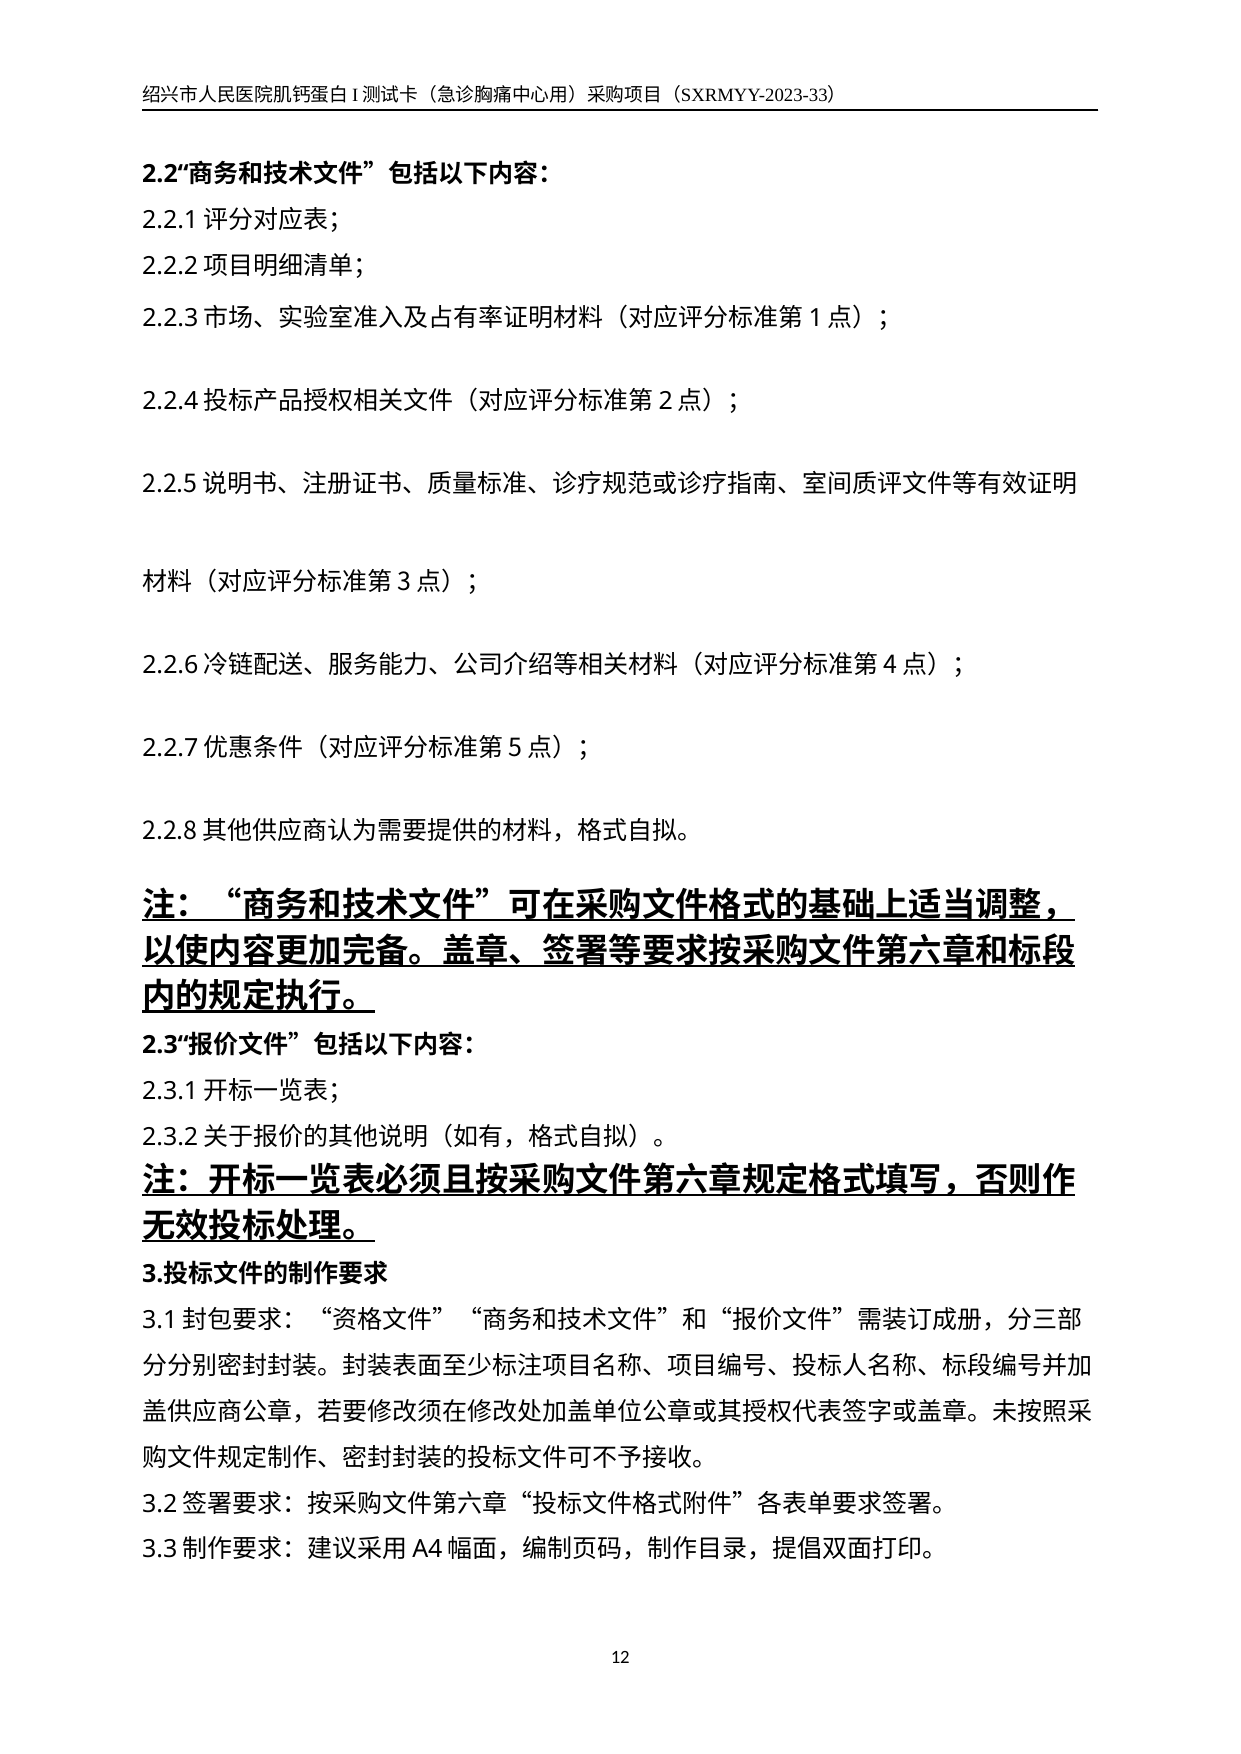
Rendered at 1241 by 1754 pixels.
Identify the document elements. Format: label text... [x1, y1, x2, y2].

text 2.3.2关于报价的其他说明（如有，格式自拟）。 [142, 1109, 1098, 1154]
text 2.2“商务和技术文件”包括以下内容： [142, 146, 1098, 192]
text 2.2.1评分对应表； [142, 192, 1098, 237]
text 2.2.2项目明细清单； [142, 237, 1098, 283]
text 2.3.1开标一览表； [142, 1063, 1098, 1109]
text 2.2.4投标产品授权相关文件（对应评分标准第2点）； [142, 366, 1098, 431]
text 2.2.3市场、实验室准入及占有率证明材料（对应评分标准第1点）； [142, 283, 1098, 348]
text 3.3制作要求：建议采用A4幅面，编制页码，制作目录，提倡双面打印。 [142, 1521, 1098, 1567]
text 3.2签署要求：按采购文件第六章“投标文件格式附件”各表单要求签署。 [142, 1475, 1098, 1521]
text 3.投标文件的制作要求 [142, 1246, 1098, 1292]
text 2.2.7优惠条件（对应评分标准第5点）； [142, 713, 1098, 778]
text 2.2.5说明书、注册证书、质量标准、诊疗规范或诊疗指南、室间质评文件等有效证明材料（对应评分标准第3点）； [142, 449, 1098, 612]
text 注：开标一览表必须且按采购文件第六章规定格式填写，否则作无效投标处理。 [142, 1154, 1098, 1246]
text 2.3“报价文件”包括以下内容： [142, 1017, 1098, 1063]
text 2.2.6冷链配送、服务能力、公司介绍等相关材料（对应评分标准第4点）； [142, 630, 1098, 695]
text 2.2.8其他供应商认为需要提供的材料，格式自拟。 [142, 796, 1098, 861]
text 注：“商务和技术文件”可在采购文件格式的基础上适当调整，以使内容更加完备。盖章、签署等要求按采购文件第六章和标段内的规定执行。 [142, 879, 1098, 1017]
text 3.1封包要求：“资格文件”“商务和技术文件”和“报价文件”需装订成册，分三部分分别密封封装。封装表面至少标注项目名称、项目编号、投标人名称、标段编号并加盖供应商公章，若要修改须在修改处加盖单位公章或其授权代表签字或盖章。未按照采购文件规定制作、密封封装的投标文件可不予接收。 [142, 1292, 1098, 1475]
